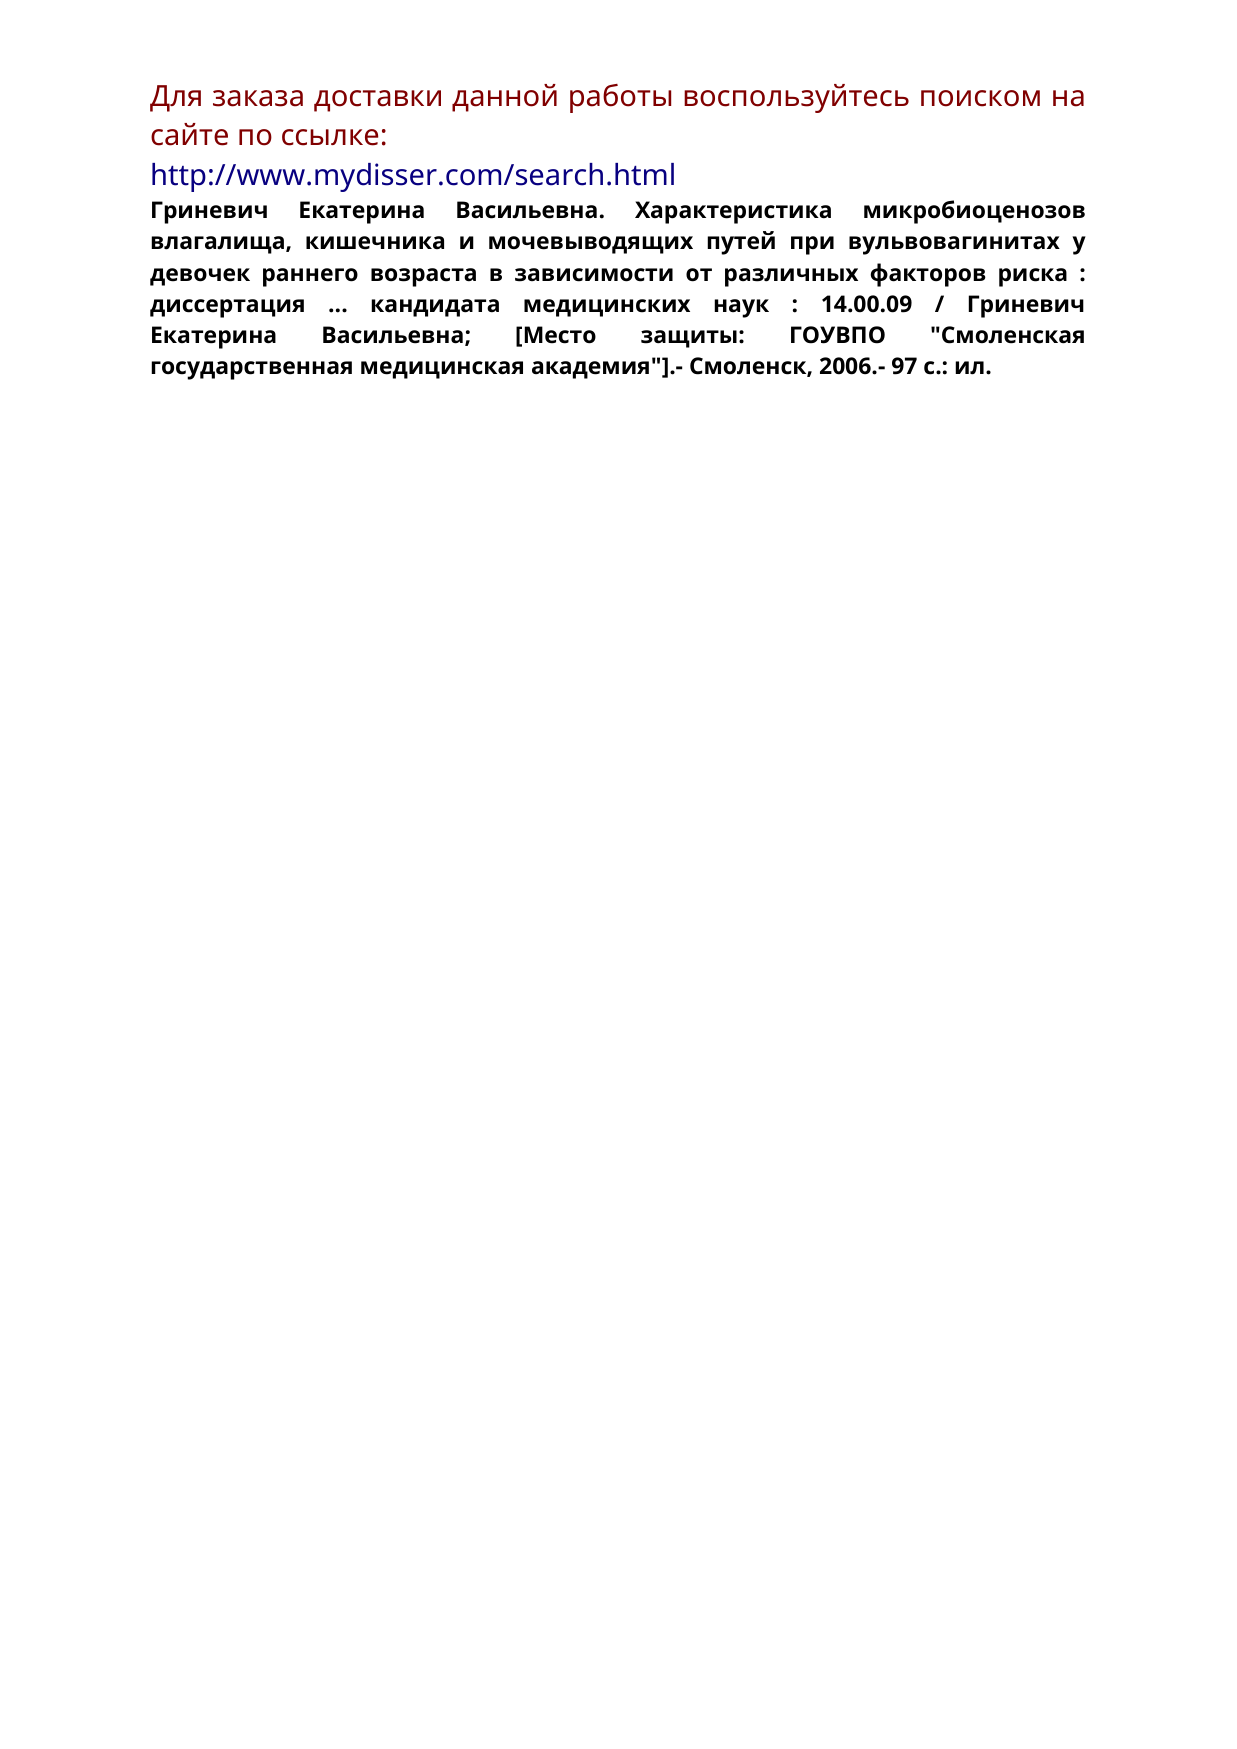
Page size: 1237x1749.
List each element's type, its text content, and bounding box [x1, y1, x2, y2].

text Гриневич Екатерина Васильевна. Характеристика микробиоценозов влагалища, кишечника и мочевыводящих путей при вульвовагинитах у девочек раннего возраста в зависимости от различных факторов риска : диссертация ... кандидата медицинских наук : 14.00.09 / Гриневич Екатерина Васильевна; [Место защиты: ГОУВПО "Смоленская государственная медицинская академия"].- Смоленск, 2006.- 97 с.: ил. [150, 194, 1086, 382]
